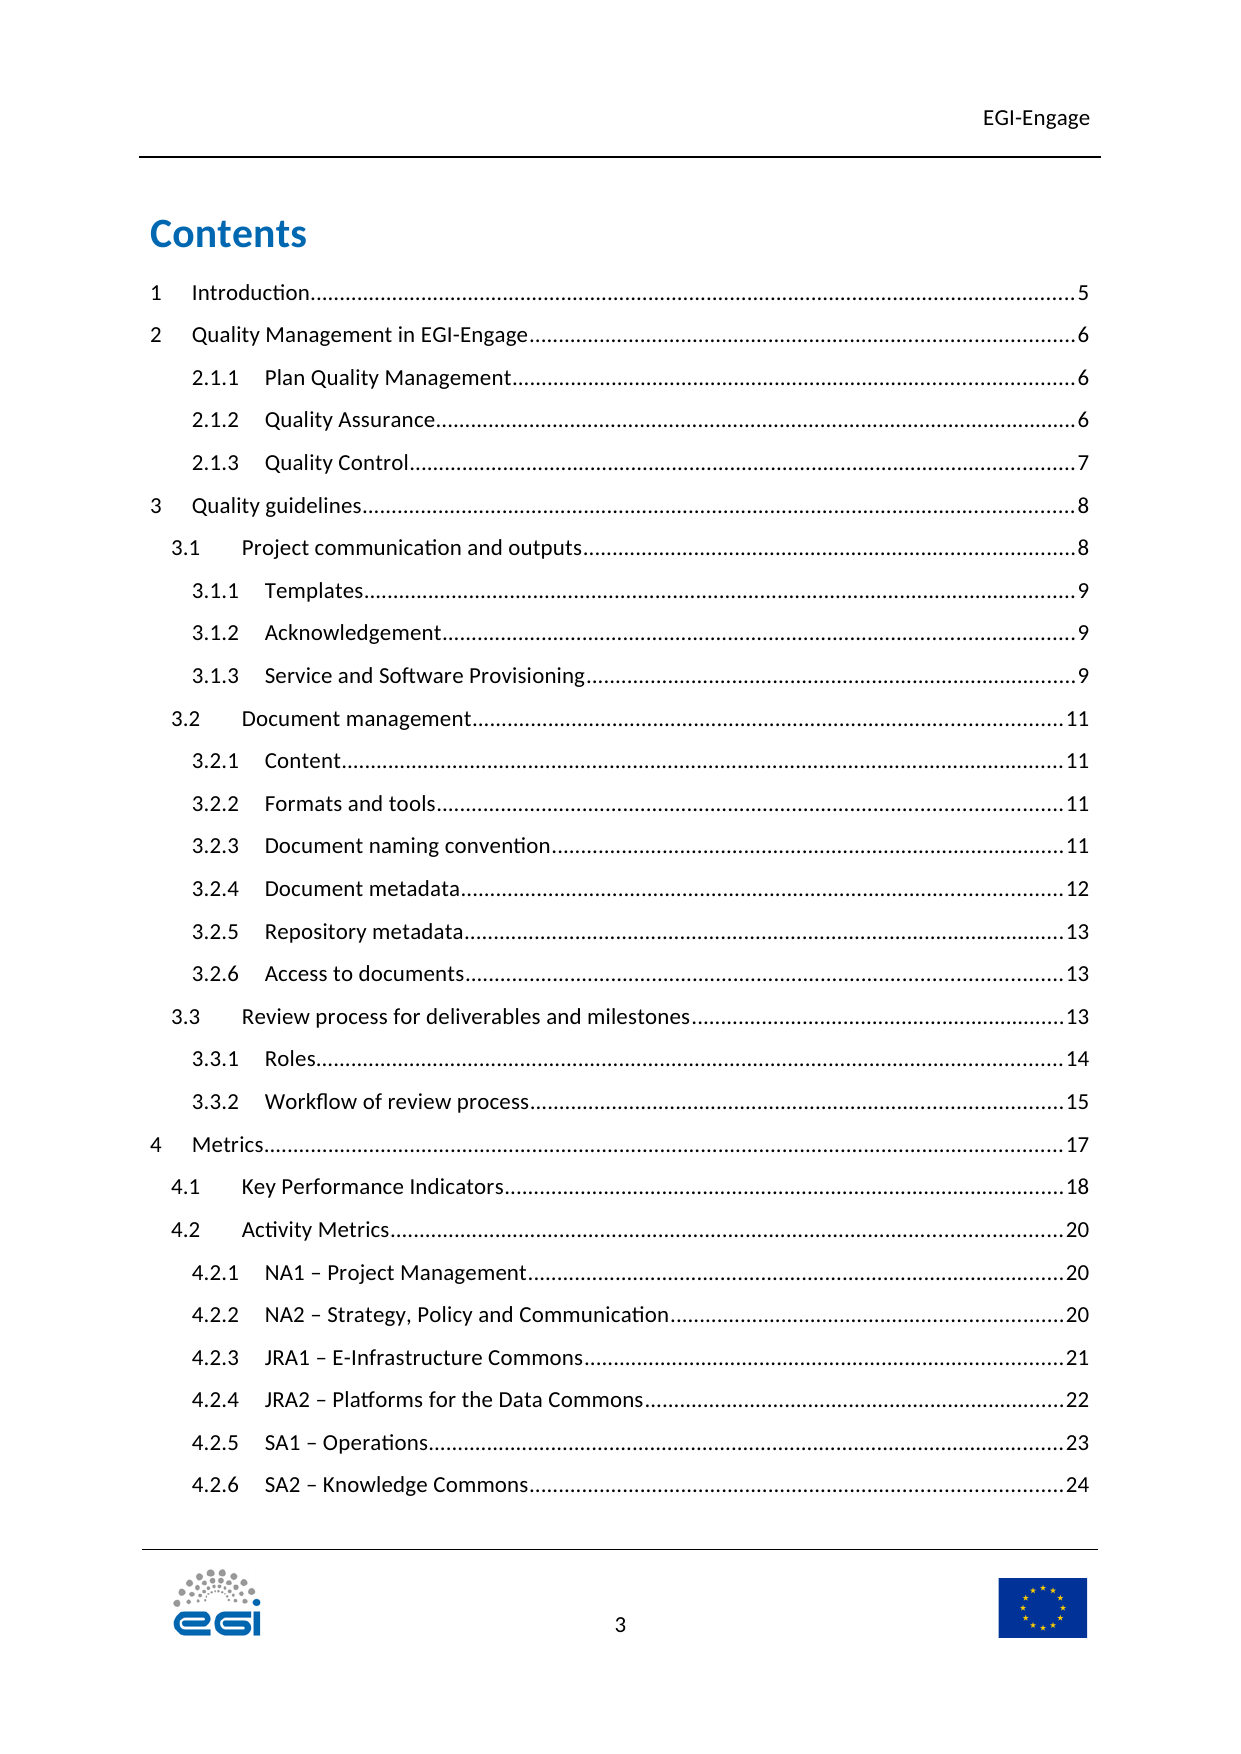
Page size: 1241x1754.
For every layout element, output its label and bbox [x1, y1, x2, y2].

picture [998, 1578, 1088, 1638]
picture [153, 1567, 279, 1638]
